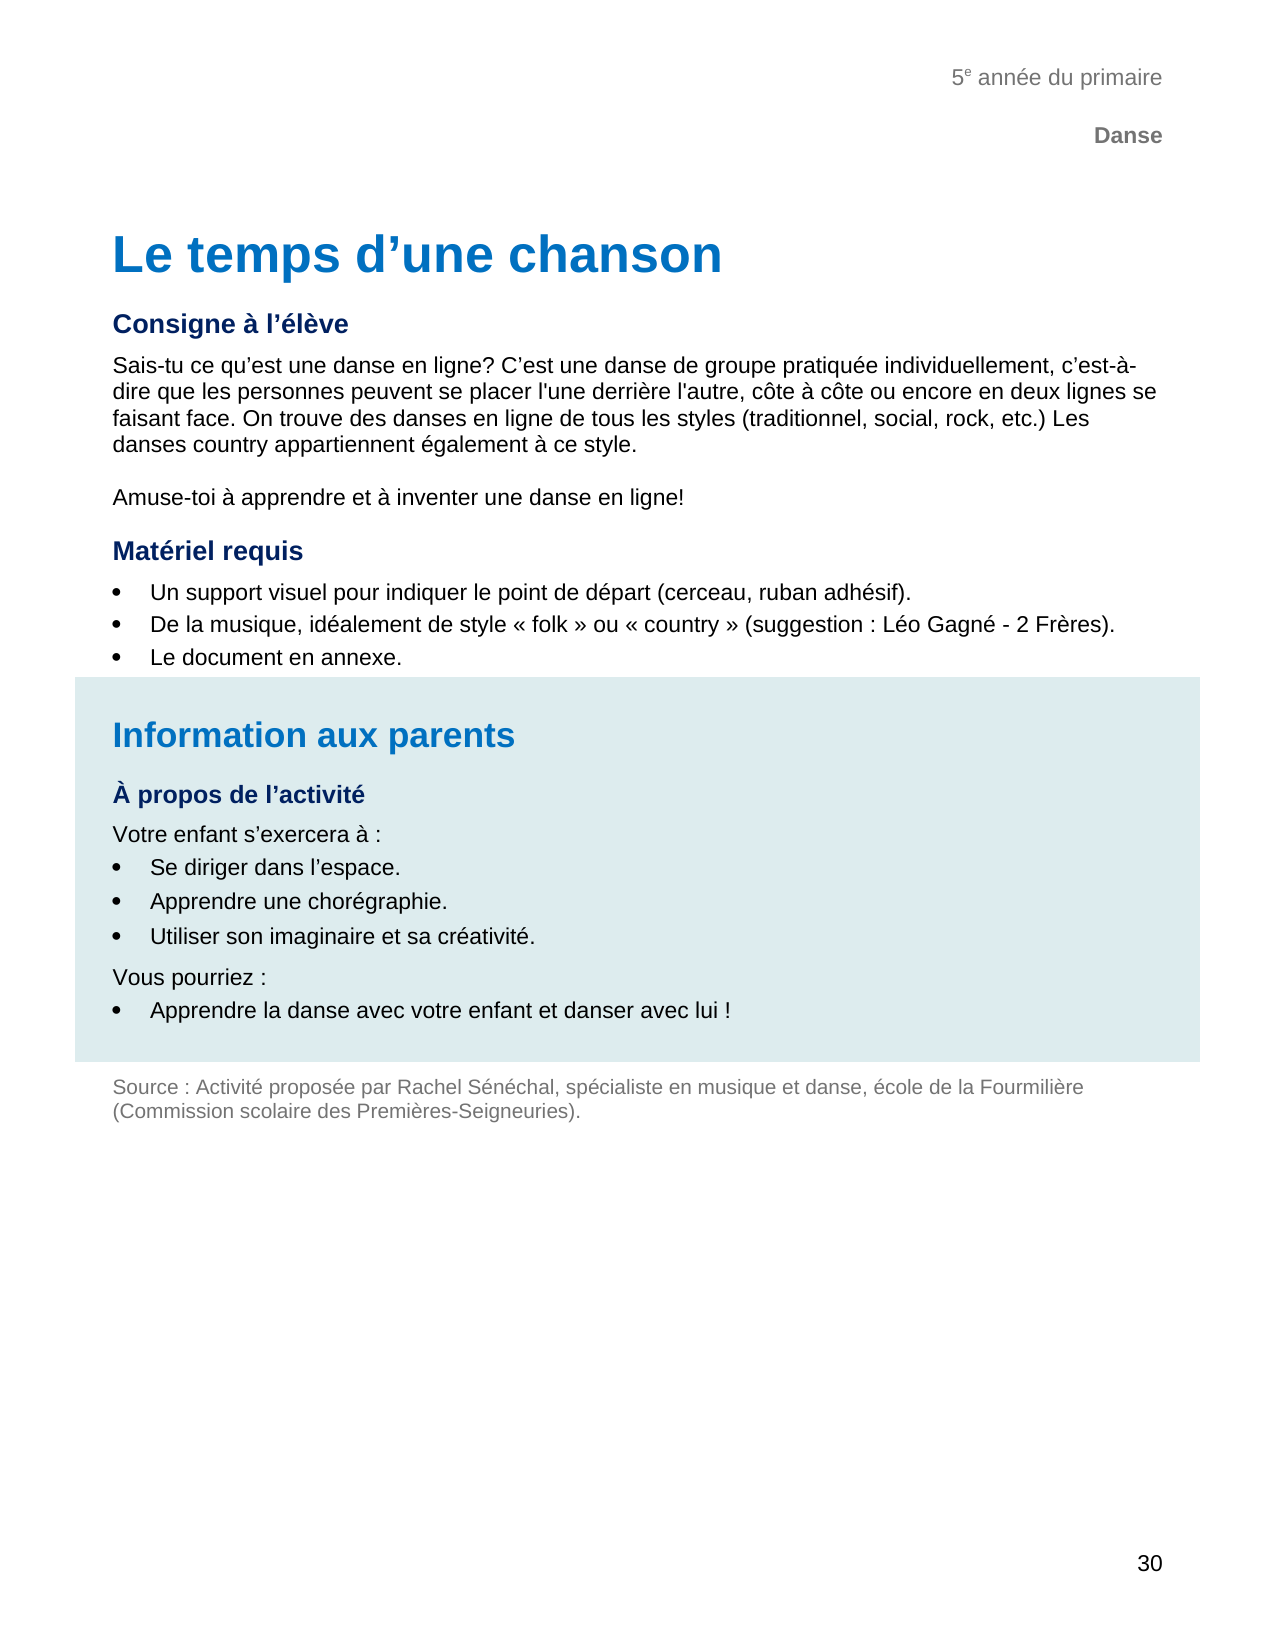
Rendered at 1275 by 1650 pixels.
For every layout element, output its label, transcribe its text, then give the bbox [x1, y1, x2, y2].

text Sais-tu ce qu’est une danse en ligne? C’est une danse de groupe pratiquée individuellement, c’est-à-dire que les personnes peuvent se placer l'une derrière l'autre, côte à côte ou encore en deux lignes se faisant face. On trouve des danses en ligne de tous les styles (traditionnel, social, rock, etc.) Les danses country appartiennent également à ce style. [112, 352, 1162, 457]
text Amuse-toi à apprendre et à inventer une danse en ligne! [112, 484, 1162, 510]
table_header Information aux parents À propos de l’activité Votre enfant s’exercera à : Se diriger dans l’espace. Apprendre une chorégraphie. Utiliser son imaginaire et sa créativité. Vous pourriez : Apprendre la danse avec votre enfant et danser avec lui ! [75, 677, 1200, 1062]
text Danse [112, 122, 1162, 148]
text Un support visuel pour indiquer le point de départ (cerceau, ruban adhésif). [112, 579, 1162, 605]
text Consigne à l’élève [112, 308, 1162, 339]
text De la musique, idéalement de style « folk » ou « country » (suggestion : Léo Gagné - 2 Frères). [112, 611, 1162, 638]
text Le document en annexe. [112, 644, 1162, 670]
text Source : Activité proposée par Rachel Sénéchal, spécialiste en musique et danse, école de la Fourmilière (Commission scolaire des Premières-Seigneuries). [112, 1075, 1162, 1123]
text Le temps d’une chanson [112, 223, 1162, 283]
text Matériel requis [112, 535, 1083, 566]
